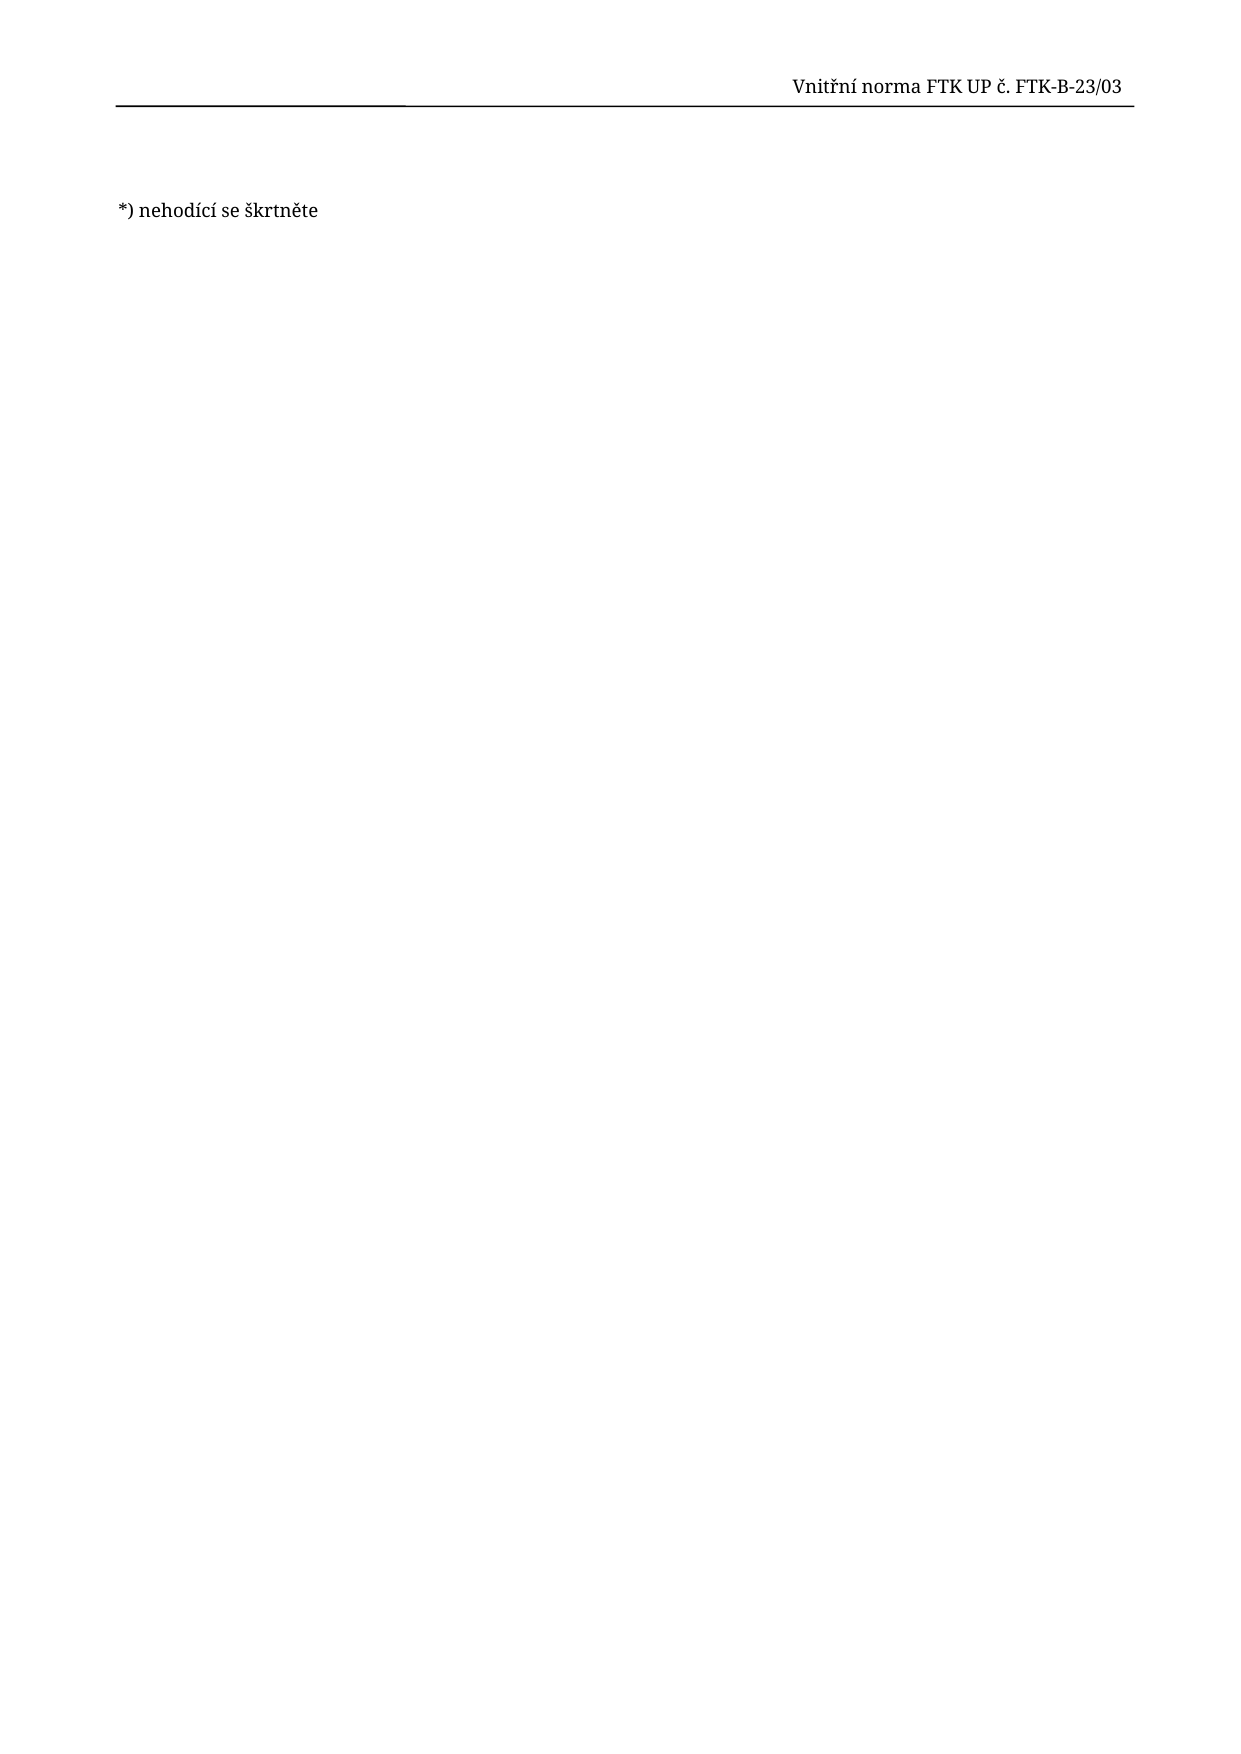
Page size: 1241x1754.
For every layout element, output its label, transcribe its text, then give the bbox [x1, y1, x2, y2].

text *) nehodící se škrtněte [118, 198, 1122, 223]
